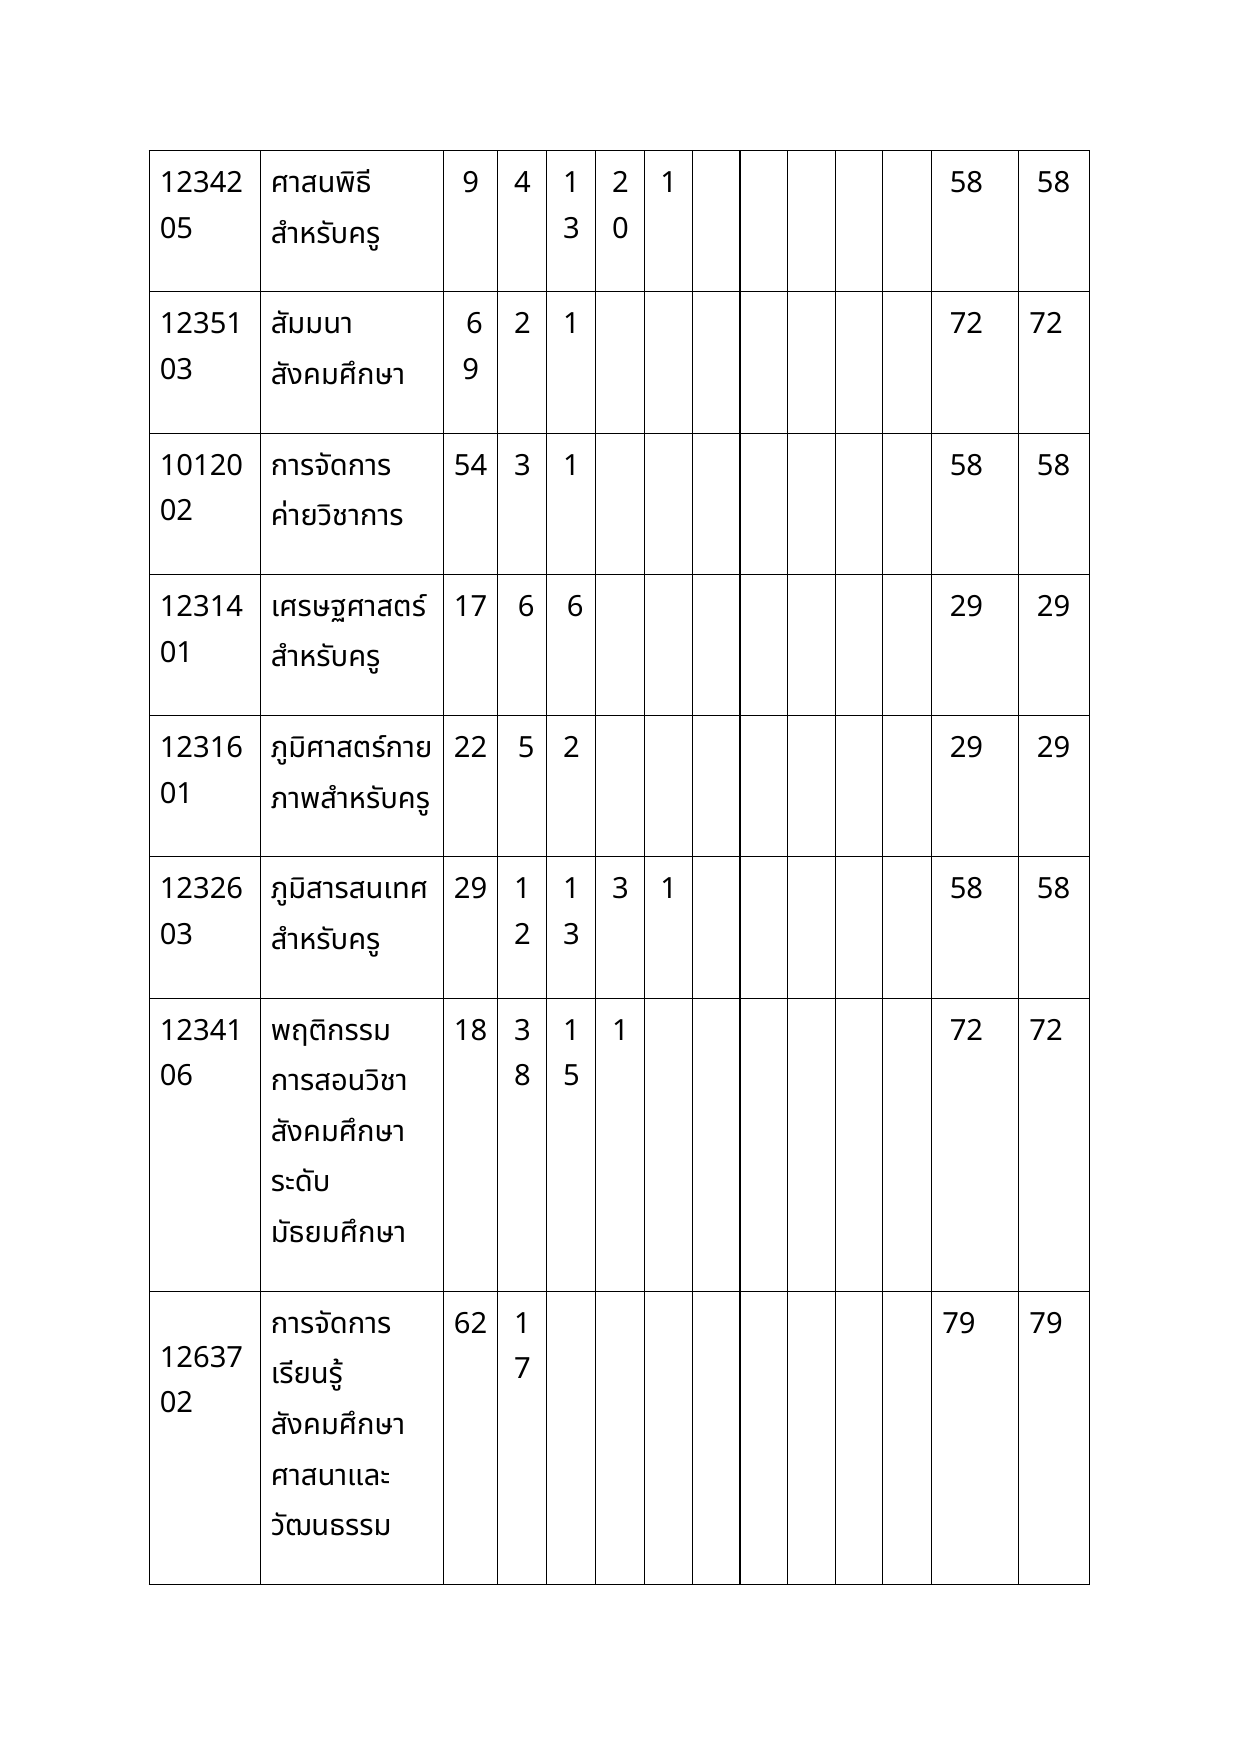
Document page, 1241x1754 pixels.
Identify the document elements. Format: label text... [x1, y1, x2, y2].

table_cell การจัดการเรียนรู้สังคมศึกษาศาสนาและวัฒนธรรม [261, 1292, 443, 1584]
table_cell สัมมนาสังคมศึกษา [261, 292, 443, 432]
table_cell 15 [547, 999, 595, 1291]
table_cell [883, 151, 931, 291]
table_cell [741, 999, 787, 1291]
table_cell เศรษฐศาสตร์สำหรับครู [261, 575, 443, 715]
table_cell 13 [547, 857, 595, 997]
table_cell 1231401 [150, 575, 260, 715]
table_cell [741, 575, 787, 715]
table_cell 1234106 [150, 999, 260, 1291]
table_cell 58 [932, 857, 1018, 997]
table_cell 1 [547, 292, 595, 432]
table_cell 1232603 [150, 857, 260, 997]
table_cell [645, 292, 692, 432]
table_cell ภูมิสารสนเทศสำหรับครู [261, 857, 443, 997]
table_cell 20 [596, 151, 644, 291]
table_cell 58 [1019, 434, 1089, 574]
table_cell [596, 292, 644, 432]
table_cell [645, 575, 692, 715]
table_cell [883, 292, 931, 432]
table_cell [645, 434, 692, 574]
table_cell [596, 434, 644, 574]
table_cell [741, 434, 787, 574]
table_cell 1234205 [150, 151, 260, 291]
table_cell [596, 575, 644, 715]
table_cell [741, 857, 787, 997]
table_cell [788, 434, 835, 574]
table_cell 72 [1019, 292, 1089, 432]
table_cell 1235103 [150, 292, 260, 432]
table_cell [693, 292, 739, 432]
table_cell 1263702 [150, 1292, 260, 1584]
table_cell [788, 292, 835, 432]
table_cell [741, 151, 787, 291]
table_cell [547, 1292, 595, 1584]
table_cell 62 [444, 1292, 497, 1584]
table_cell 17 [498, 1292, 546, 1584]
table_cell พฤติกรรมการสอนวิชาสังคมศึกษาระดับมัธยมศึกษา [261, 999, 443, 1291]
table_cell [788, 857, 835, 997]
table_cell 29 [932, 716, 1018, 856]
table_cell [883, 434, 931, 574]
table_cell [693, 575, 739, 715]
table_cell 58 [932, 151, 1018, 291]
table_cell 3 [498, 434, 546, 574]
table_cell 17 [444, 575, 497, 715]
table_cell [883, 1292, 931, 1584]
table_cell [596, 716, 644, 856]
table_cell 72 [1019, 999, 1089, 1291]
table_cell [883, 575, 931, 715]
table_cell 58 [932, 434, 1018, 574]
table_cell [693, 151, 739, 291]
table_cell 3 [596, 857, 644, 997]
table_cell 1231601 [150, 716, 260, 856]
table_cell [788, 1292, 835, 1584]
table_cell 12 [498, 857, 546, 997]
table_cell 38 [498, 999, 546, 1291]
table_cell ภูมิศาสตร์กายภาพสำหรับครู [261, 716, 443, 856]
table_cell [645, 1292, 692, 1584]
table_cell [836, 151, 882, 291]
table_cell [836, 716, 882, 856]
table_cell 29 [932, 575, 1018, 715]
table_cell 18 [444, 999, 497, 1291]
table_cell 9 [444, 151, 497, 291]
table_cell [693, 434, 739, 574]
table_cell [836, 292, 882, 432]
table_cell [645, 716, 692, 856]
table_cell 1 [596, 999, 644, 1291]
table_cell 29 [1019, 716, 1089, 856]
table_cell 29 [444, 857, 497, 997]
table_cell [741, 1292, 787, 1584]
table_cell [645, 999, 692, 1291]
table_cell 6 [498, 575, 546, 715]
table_cell ศาสนพิธีสำหรับครู [261, 151, 443, 291]
table_cell [788, 999, 835, 1291]
table_cell 72 [932, 292, 1018, 432]
table_cell [693, 716, 739, 856]
table_cell [836, 999, 882, 1291]
table_cell [836, 575, 882, 715]
table_cell 5 [498, 716, 546, 856]
table_cell 2 [547, 716, 595, 856]
table_cell 22 [444, 716, 497, 856]
table_cell [883, 716, 931, 856]
table_cell [836, 857, 882, 997]
table_cell 6 [547, 575, 595, 715]
table_cell 58 [1019, 151, 1089, 291]
table_cell [693, 857, 739, 997]
table_cell [788, 151, 835, 291]
table_cell [693, 999, 739, 1291]
table_cell 1 [547, 434, 595, 574]
table_cell [693, 1292, 739, 1584]
table_cell การจัดการค่ายวิชาการ [261, 434, 443, 574]
table_cell 1 [645, 151, 692, 291]
table_cell 1012002 [150, 434, 260, 574]
table_cell [741, 292, 787, 432]
table_cell 72 [932, 999, 1018, 1291]
table_cell 58 [1019, 857, 1089, 997]
table_cell [596, 1292, 644, 1584]
table_cell 29 [1019, 575, 1089, 715]
table_cell 79 [932, 1292, 1018, 1584]
table_cell 54 [444, 434, 497, 574]
table_cell 2 [498, 292, 546, 432]
table_cell 4 [498, 151, 546, 291]
table_cell [788, 575, 835, 715]
table_cell [836, 434, 882, 574]
table_cell [883, 999, 931, 1291]
table_cell [836, 1292, 882, 1584]
table_cell [883, 857, 931, 997]
table_cell 69 [444, 292, 497, 432]
table_cell 1 [645, 857, 692, 997]
table_cell [741, 716, 787, 856]
table_cell 79 [1019, 1292, 1089, 1584]
table_cell 13 [547, 151, 595, 291]
table_cell [788, 716, 835, 856]
